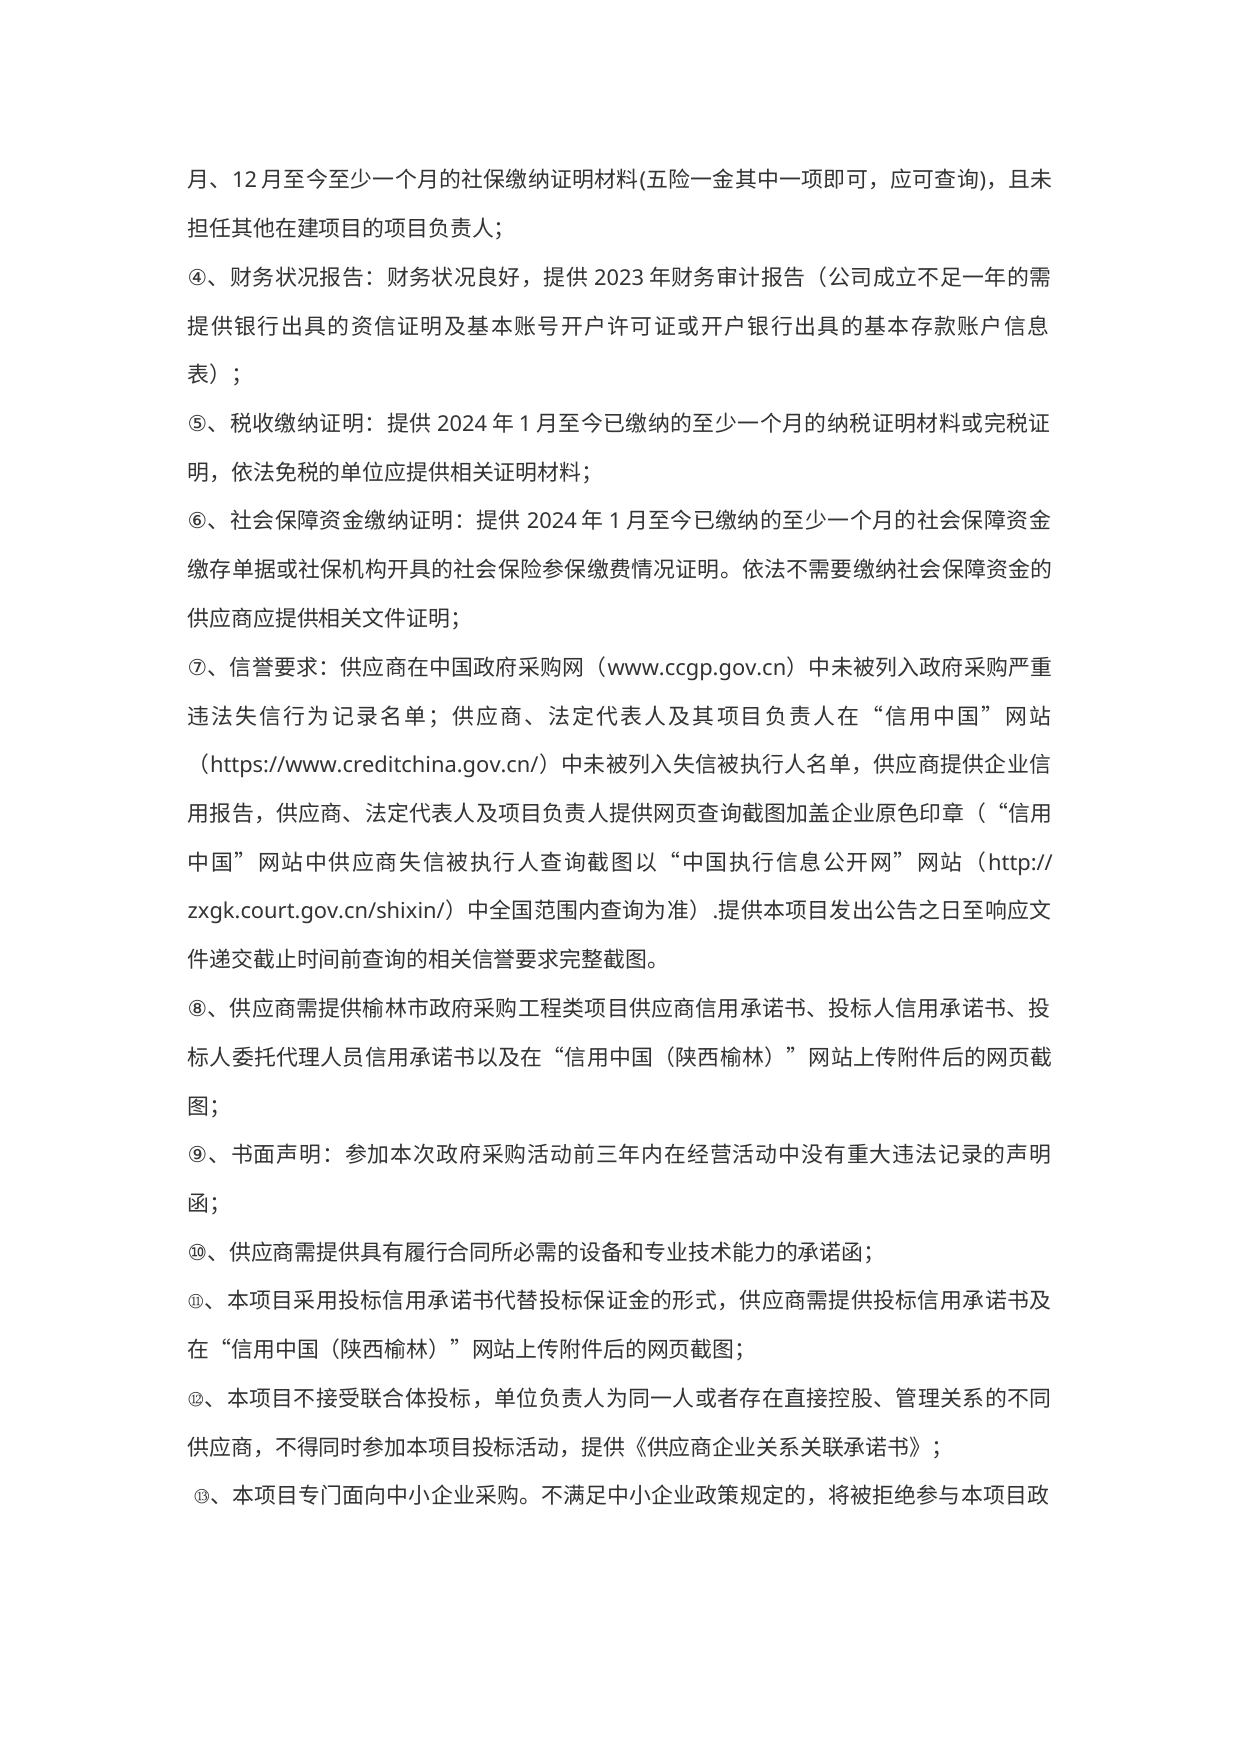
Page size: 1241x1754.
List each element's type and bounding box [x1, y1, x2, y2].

text [187, 162, 1053, 1511]
